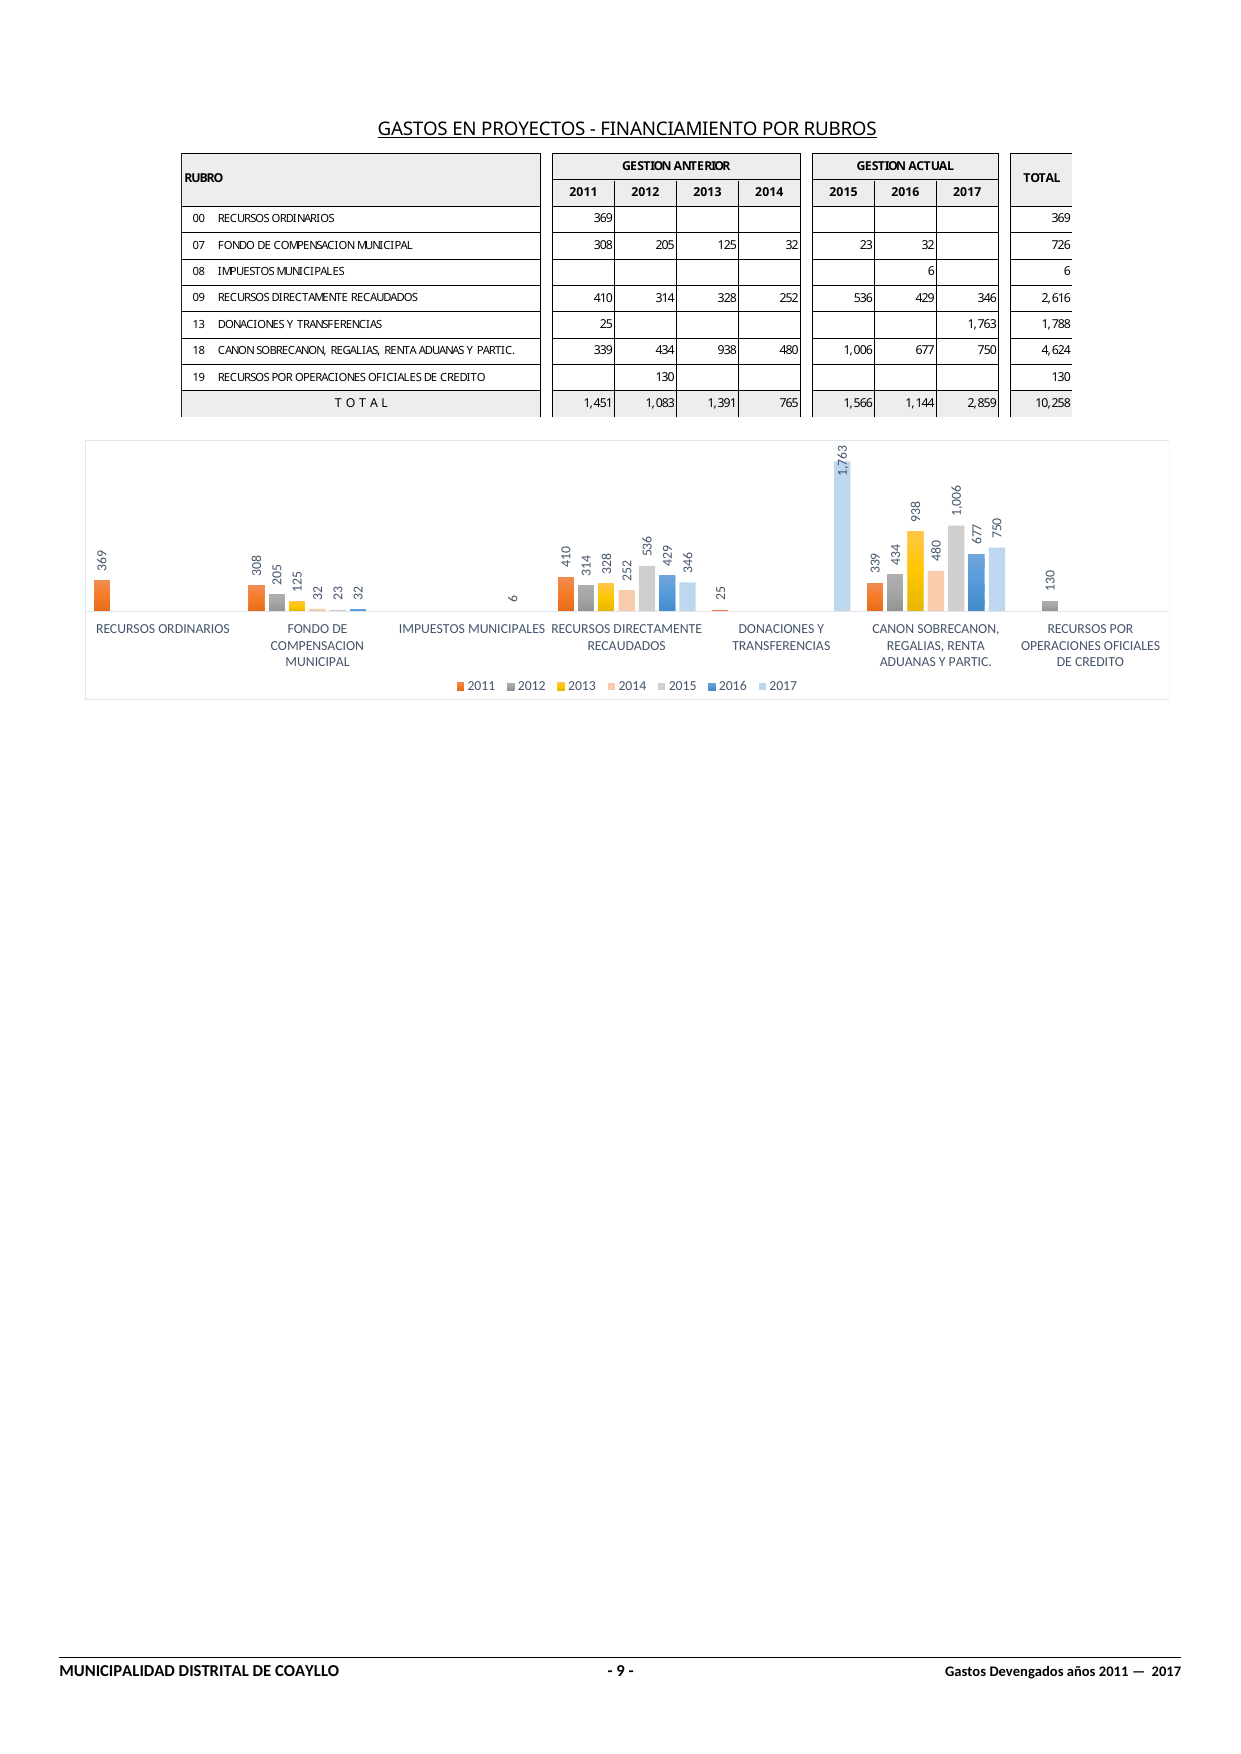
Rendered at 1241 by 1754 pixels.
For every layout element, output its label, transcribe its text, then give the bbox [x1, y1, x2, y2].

table_header GASTOS EN PROYECTOS - FINANCIAMIENTO POR RUBROS [59, 71, 1195, 706]
